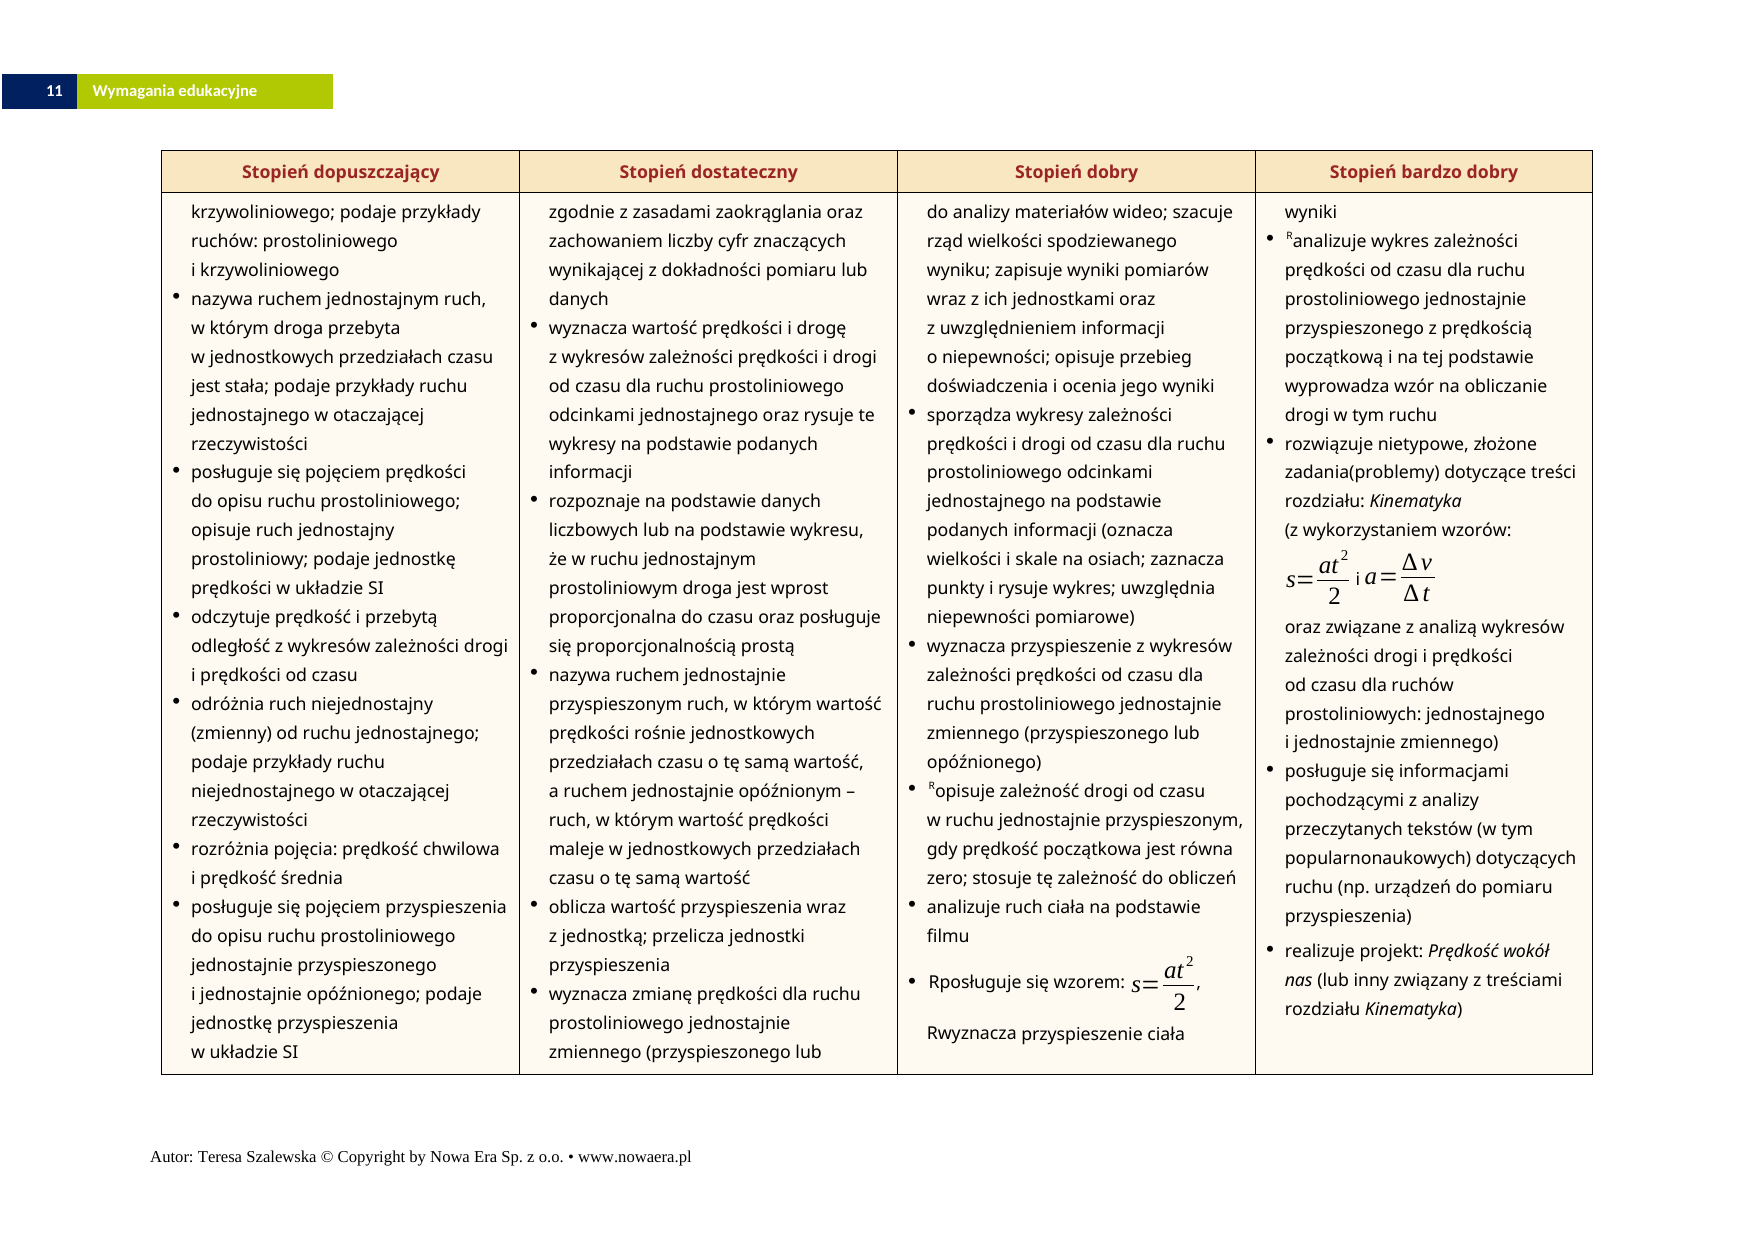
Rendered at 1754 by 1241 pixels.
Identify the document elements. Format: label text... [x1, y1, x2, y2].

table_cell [1256, 193, 1592, 1074]
table_header Stopień dopuszczający [162, 151, 519, 192]
table_header Stopień dobry [898, 151, 1255, 192]
table_header Stopień bardzo dobry [1256, 151, 1592, 192]
table_header Stopień dostateczny [520, 151, 897, 192]
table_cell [520, 193, 897, 1074]
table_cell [898, 193, 1255, 1074]
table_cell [162, 193, 519, 1074]
